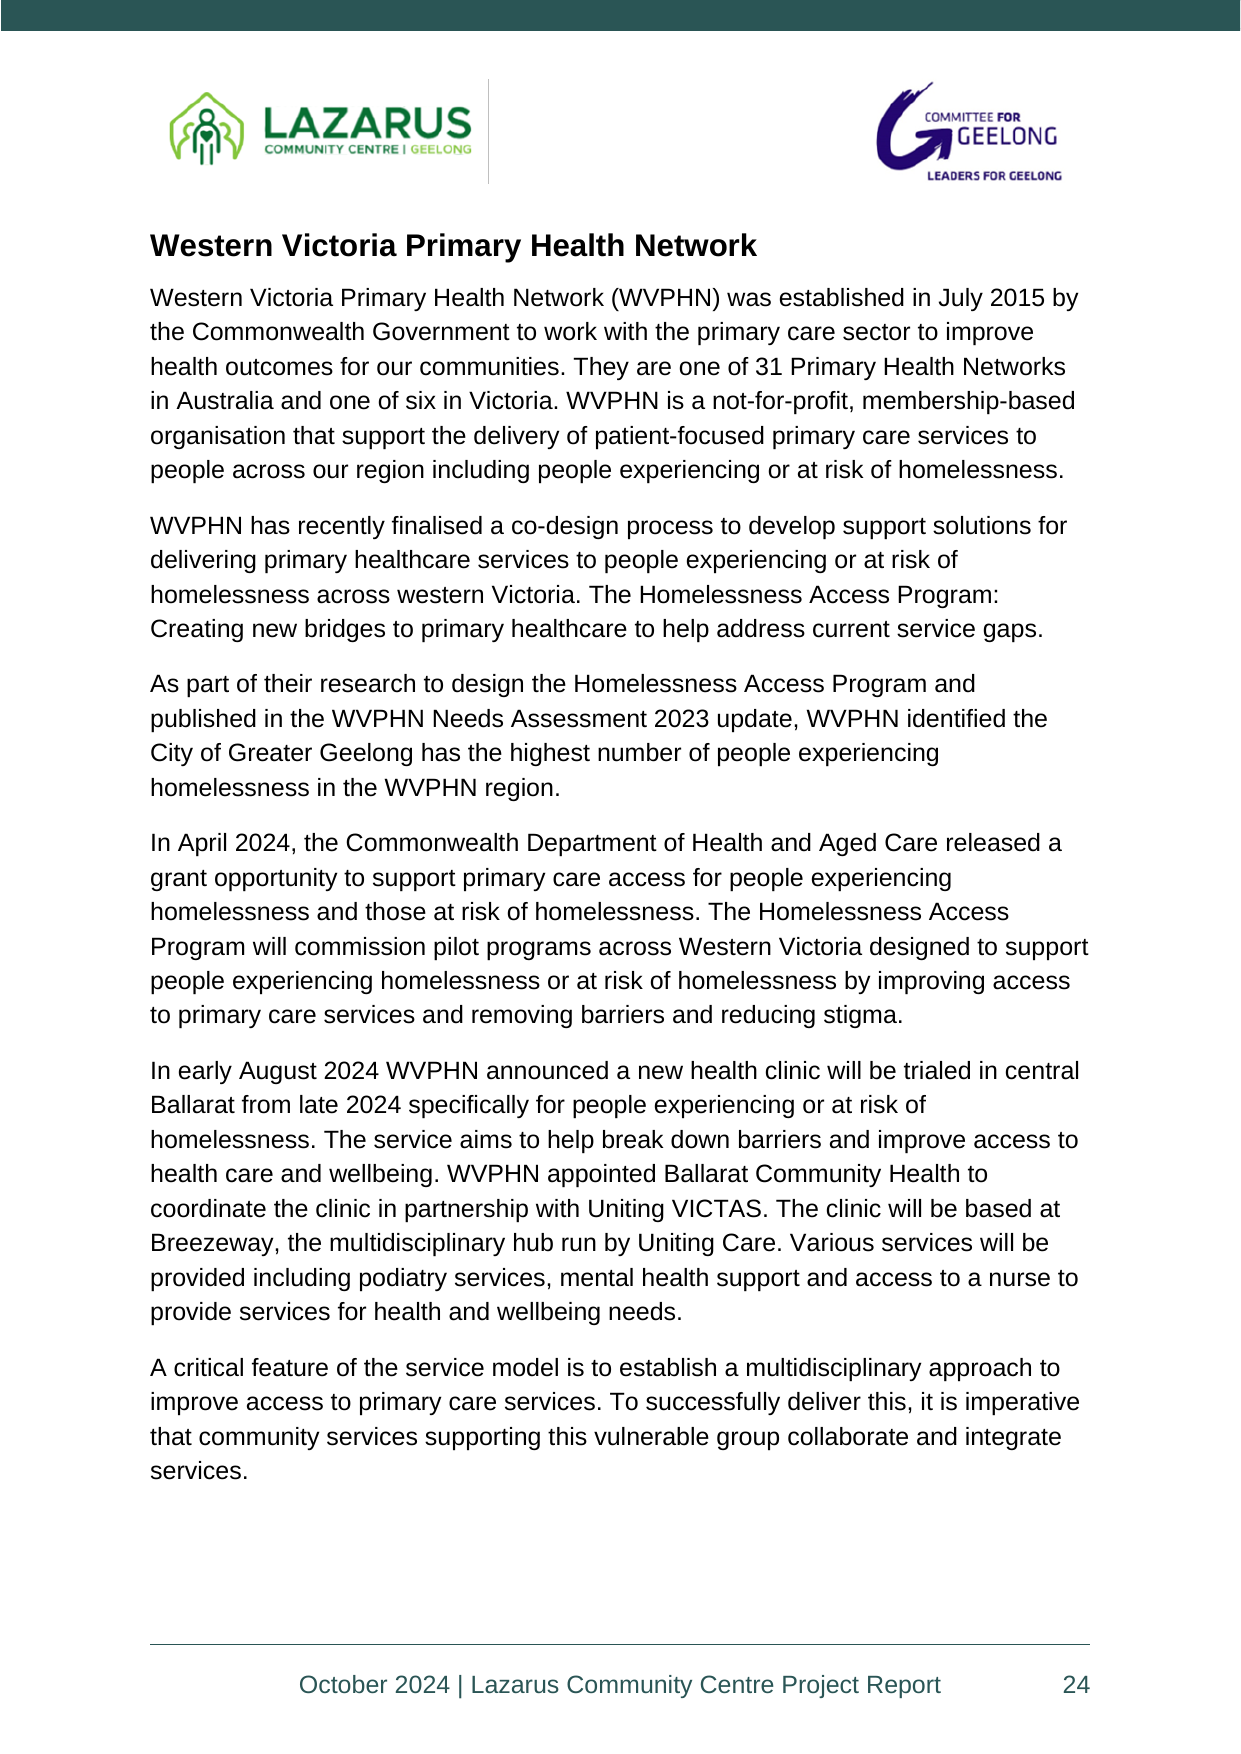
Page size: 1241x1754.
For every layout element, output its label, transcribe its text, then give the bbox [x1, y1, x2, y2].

text In April 2024, the Commonwealth Department of Health and Aged Care released a grant opportunity to support primary care access for people experiencing homelessness and those at risk of homelessness. The Homelessness Access Program will commission pilot programs across Western Victoria designed to support people experiencing homelessness or at risk of homelessness by improving access to primary care services and removing barriers and reducing stigma. [150, 828, 1090, 1029]
text In early August 2024 WVPHN announced a new health clinic will be trialed in central Ballarat from late 2024 specifically for people experiencing or at risk of homelessness. The service aims to help break down barriers and improve access to health care and wellbeing. WVPHN appointed Ballarat Community Health to coordinate the clinic in partnership with Uniting VICTAS. The clinic will be based at Breezeway, the multidisciplinary hub run by Uniting Care. Various services will be provided including podiatry services, mental health support and access to a nurse to provide services for health and wellbeing needs. [150, 1056, 1090, 1326]
picture [150, 76, 1091, 201]
text Western Victoria Primary Health Network (WVPHN) was established in July 2015 by the Commonwealth Government to work with the primary care sector to improve health outcomes for our communities. They are one of 31 Primary Health Networks in Australia and one of six in Victoria. WVPHN is a not-for-profit, membership-based organisation that support the delivery of patient-focused primary care services to people across our region including people experiencing or at risk of homelessness. [150, 283, 1090, 484]
text As part of their research to design the Homelessness Access Program and published in the WVPHN Needs Assessment 2023 update, WVPHN identified the City of Greater Geelong has the highest number of people experiencing homelessness in the WVPHN region. [150, 669, 1090, 802]
subtitle Western Victoria Primary Health Network [150, 227, 1090, 263]
text WVPHN has recently finalised a co-design process to develop support solutions for delivering primary healthcare services to people experiencing or at risk of homelessness across western Victoria. The Homelessness Access Program: Creating new bridges to primary healthcare to help address current service gaps. [150, 511, 1090, 643]
text A critical feature of the service model is to establish a multidisciplinary approach to improve access to primary care services. To successfully deliver this, it is imperative that community services supporting this vulnerable group collaborate and integrate services. [150, 1352, 1090, 1485]
